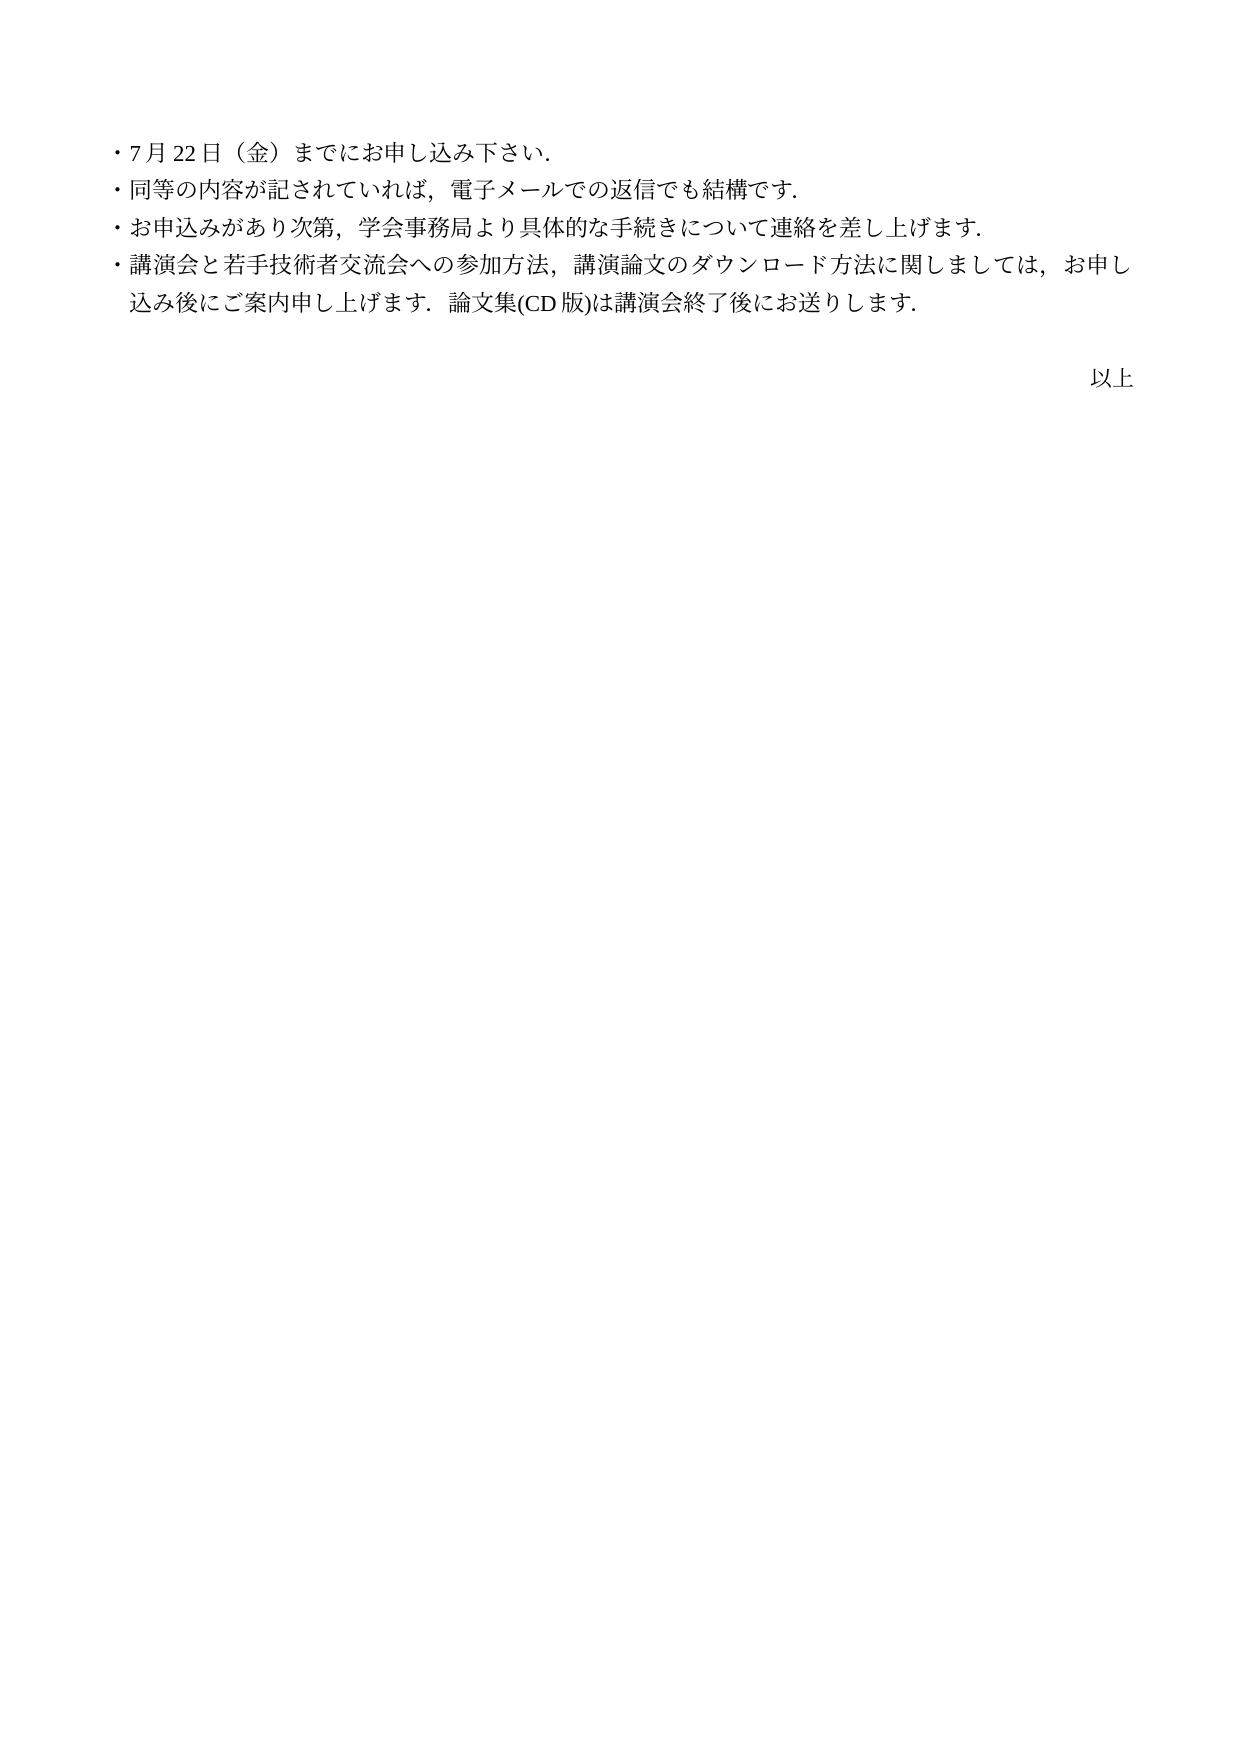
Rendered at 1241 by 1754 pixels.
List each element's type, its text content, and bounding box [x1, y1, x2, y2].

text ・お申込みがあり，学会よりなきについてを差し上げます． [106, 208, 1134, 245]
text ・7月22日（金）までにお申し込み下さい． [106, 133, 1134, 170]
text ・のが記されていれば，電子メールでのでもです． [106, 170, 1134, 208]
text ・講演会と若手技術者交流会への参加方法，講演論文のダウンロード方法に関しましては，お申し込み後にご案内申し上げます．論文集(CD版)は講演会終了後にお送りします． [106, 245, 1134, 320]
text 以上 [106, 358, 1134, 395]
